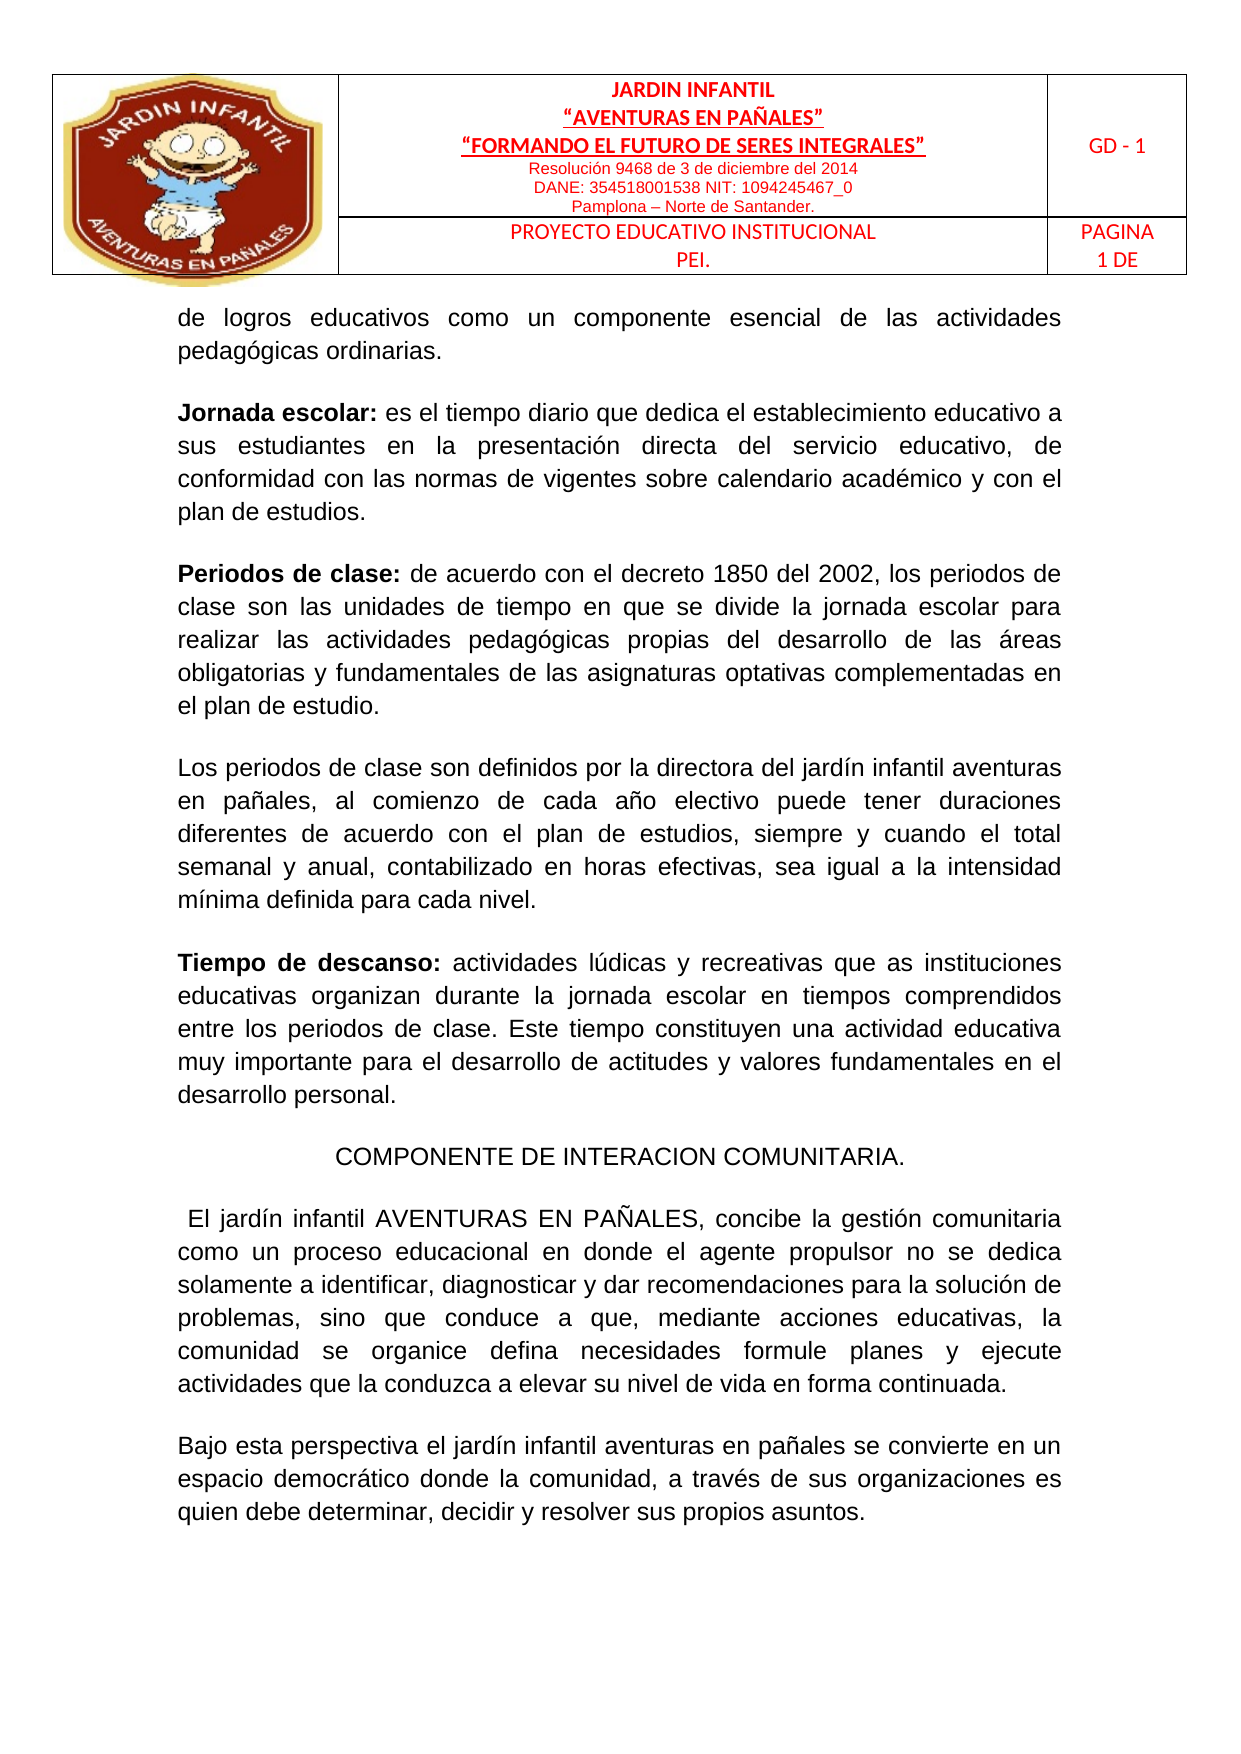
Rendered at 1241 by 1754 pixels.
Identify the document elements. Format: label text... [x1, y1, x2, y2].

text COMPONENTE DE INTERACION COMUNITARIA. [177, 1142, 1063, 1171]
text Tiempo de descanso: actividades lúdicas y recreativas que as instituciones educativas organizan durante la jornada escolar en tiempos comprendidos entre los periodos de clase. Este tiempo constituyen una actividad educativa muy importante para el desarrollo de actitudes y valores fundamentales en el desarrollo personal. [177, 948, 1063, 1108]
text Bajo esta perspectiva el jardín infantil aventuras en pañales se convierte en un espacio democrático donde la comunidad, a través de sus organizaciones es quien debe determinar, decidir y resolver sus propios asuntos. [177, 1431, 1063, 1526]
text El jardín infantil AVENTURAS EN PAÑALES, concibe la gestión comunitaria como un proceso educacional en donde el agente propulsor no se dedica solamente a identificar, diagnosticar y dar recomendaciones para la solución de problemas, sino que conduce a que, mediante acciones educativas, la comunidad se organice defina necesidades formule planes y ejecute actividades que la conduzca a elevar su nivel de vida en forma continuada. [177, 1204, 1063, 1398]
text Los periodos de clase son definidos por la directora del jardín infantil aventuras en pañales, al comienzo de cada año electivo puede tener duraciones diferentes de acuerdo con el plan de estudios, siempre y cuando el total semanal y anual, contabilizado en horas efectivas, sea igual a la intensidad mínima definida para cada nivel. [177, 753, 1063, 914]
picture [63, 275, 323, 287]
text Periodos de clase: de acuerdo con el decreto 1850 del 2002, los periodos de clase son las unidades de tiempo en que se divide la jornada escolar para realizar las actividades pedagógicas propias del desarrollo de las áreas obligatorias y fundamentales de las asignaturas optativas complementadas en el plan de estudio. [177, 559, 1063, 720]
text Jornada escolar: es el tiempo diario que dedica el establecimiento educativo a sus estudiantes en la presentación directa del servicio educativo, de conformidad con las normas de vigentes sobre calendario académico y con el plan de estudios. [177, 398, 1063, 526]
picture [63, 75, 323, 274]
